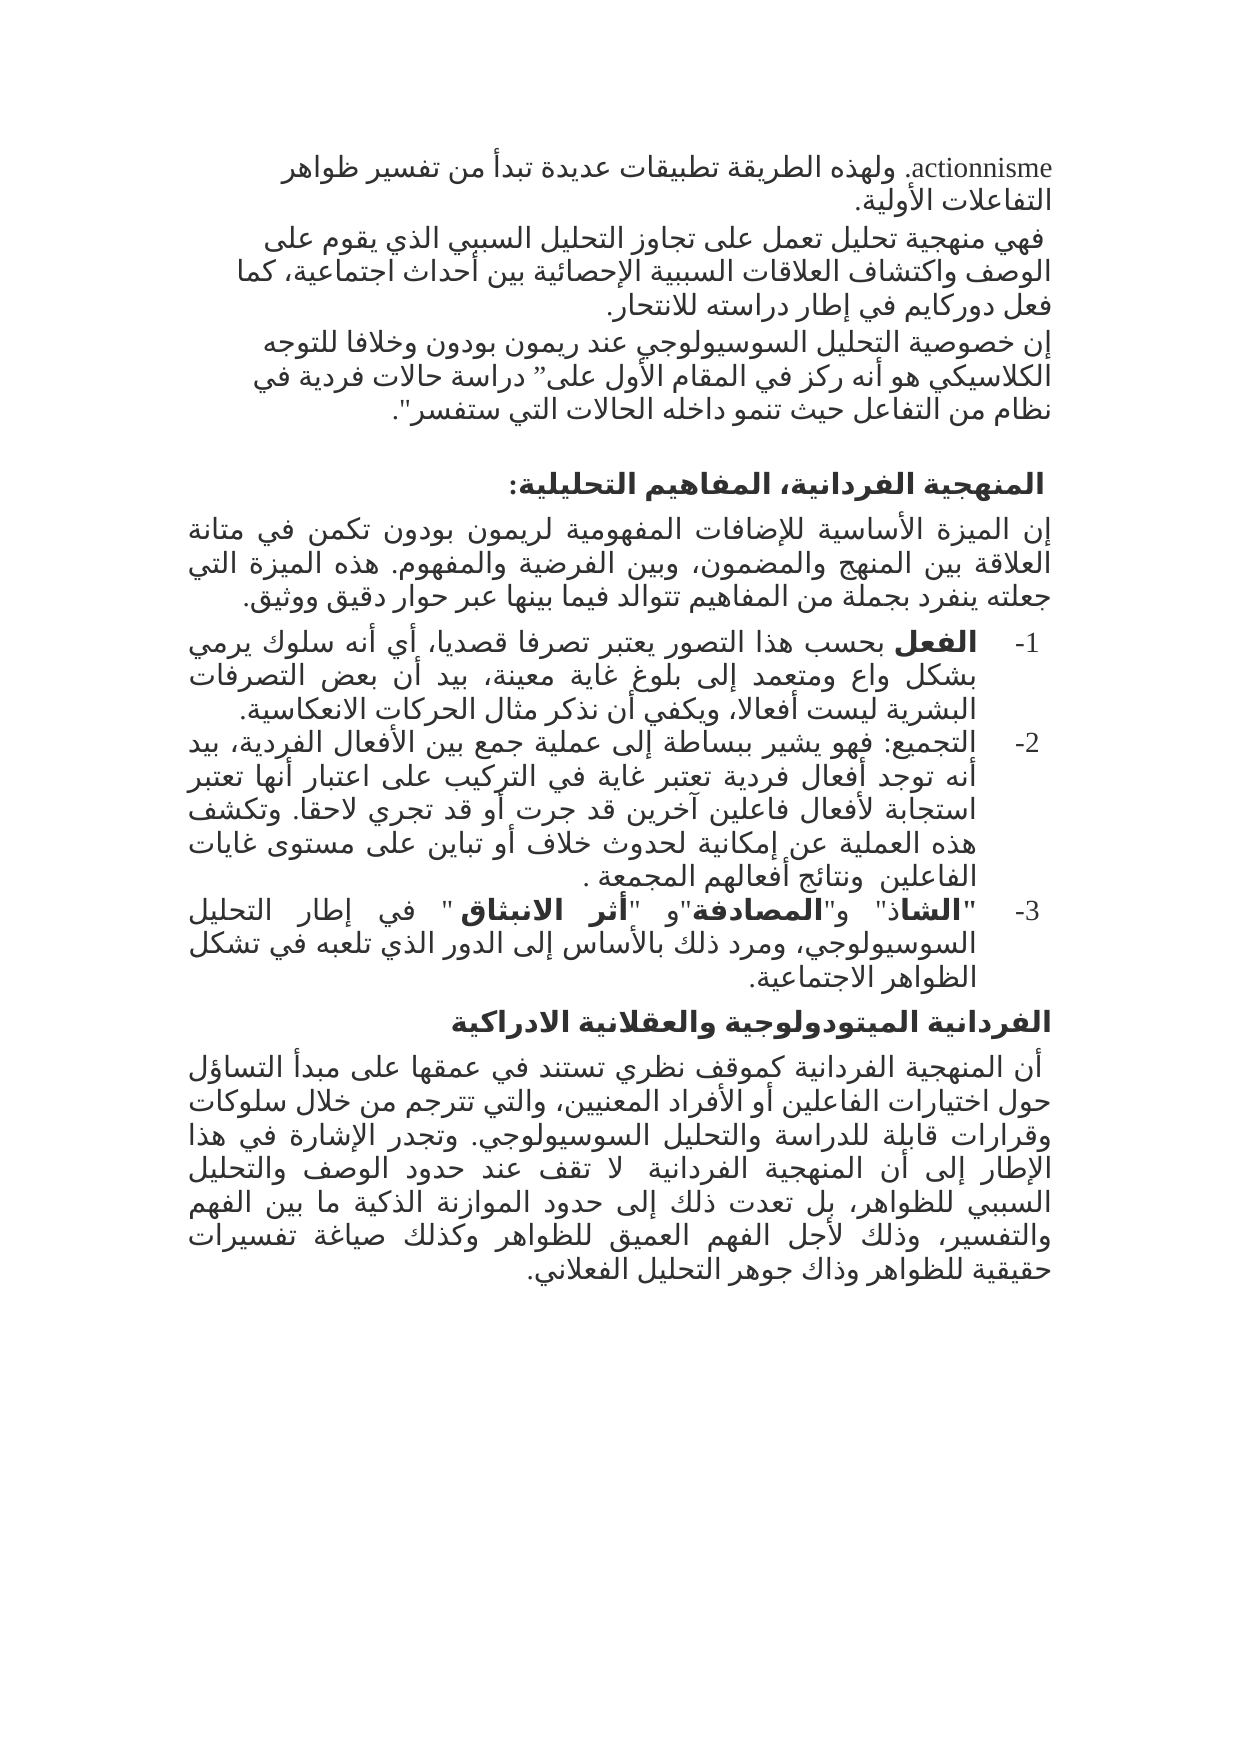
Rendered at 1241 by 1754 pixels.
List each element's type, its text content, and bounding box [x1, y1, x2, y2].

text أن المنهجية الفردانية كموقف نظري تستند في عمقها على مبدأ التساؤل حول اختيارات الفاعلين أو الأفراد المعنيين، والتي تترجم من خلال سلوكات وقرارات قابلة للدراسة والتحليل السوسيولوجي. وتجدر الإشارة في هذا الإطار إلى أن المنهجية الفردانية لا تقف عند حدود الوصف والتحليل السببي للظواهر، بل تعدت ذلك إلى حدود الموازنة الذكية ما بين الفهم والتفسير، وذلك لأجل الفهم العميق للظواهر وكذلك صياغة تفسيرات حقيقية للظواهر وذاك جوهر التحليل الفعلاني. [187, 1051, 1053, 1285]
list الفعل بحسب هذا التصور يعتبر تصرفا قصديا، أي أنه سلوك يرمي بشكل واع ومتعمد إلى بلوغ غاية معينة، بيد أن بعض التصرفات البشرية ليست أفعالا، ويكفي أن نذكر مثال الحركات الانعكاسية. [187, 625, 1015, 725]
list "الشاذ" و"المصادفة"و "أثر الانبثاق " في إطار التحليل السوسيولوجي، ومرد ذلك بالأساس إلى الدور الذي تلعبه في تشكل الظواهر الاجتماعية. [187, 893, 1015, 994]
text فهي منهجية تحليل تعمل على تجاوز التحليل السببي الذي يقوم على الوصف واكتشاف العلاقات السببية الإحصائية بين أحداث اجتماعية، كما فعل دوركايم في إطار دراسته للانتحار. [202, 221, 1053, 322]
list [202, 150, 1090, 217]
text إن خصوصية التحليل السوسيولوجي عند ريمون بودون وخلافا للتوجه الكلاسيكي هو أنه ركز في المقام الأول على” دراسة حالات فردية في نظام من التفاعل حيث تنمو داخله الحالات التي ستفسر". [202, 325, 1053, 426]
text الفردانية الميتودولوجية والعقلانية الادراكية [187, 1005, 1053, 1039]
list التجميع: فهو يشير ببساطة إلى عملية جمع بين الأفعال الفردية، بيد أنه توجد أفعال فردية تعتبر غاية في التركيب على اعتبار أنها تعتبر استجابة لأفعال فاعلين آخرين قد جرت أو قد تجري لاحقا. وتكشف هذه العملية عن إمكانية لحدوث خلاف أو تباين على مستوى غايات الفاعلين ونتائج أفعالهم المجمعة . [187, 725, 1015, 893]
text المنهجية الفردانية، المفاهيم التحليلية: [187, 467, 1053, 501]
text إن الميزة الأساسية للإضافات المفهومية لريمون بودون تكمن في متانة العلاقة بين المنهج والمضمون، وبين الفرضية والمفهوم. هذه الميزة التي جعلته ينفرد بجملة من المفاهيم تتوالد فيما بينها عبر حوار دقيق ووثيق. [187, 512, 1053, 613]
